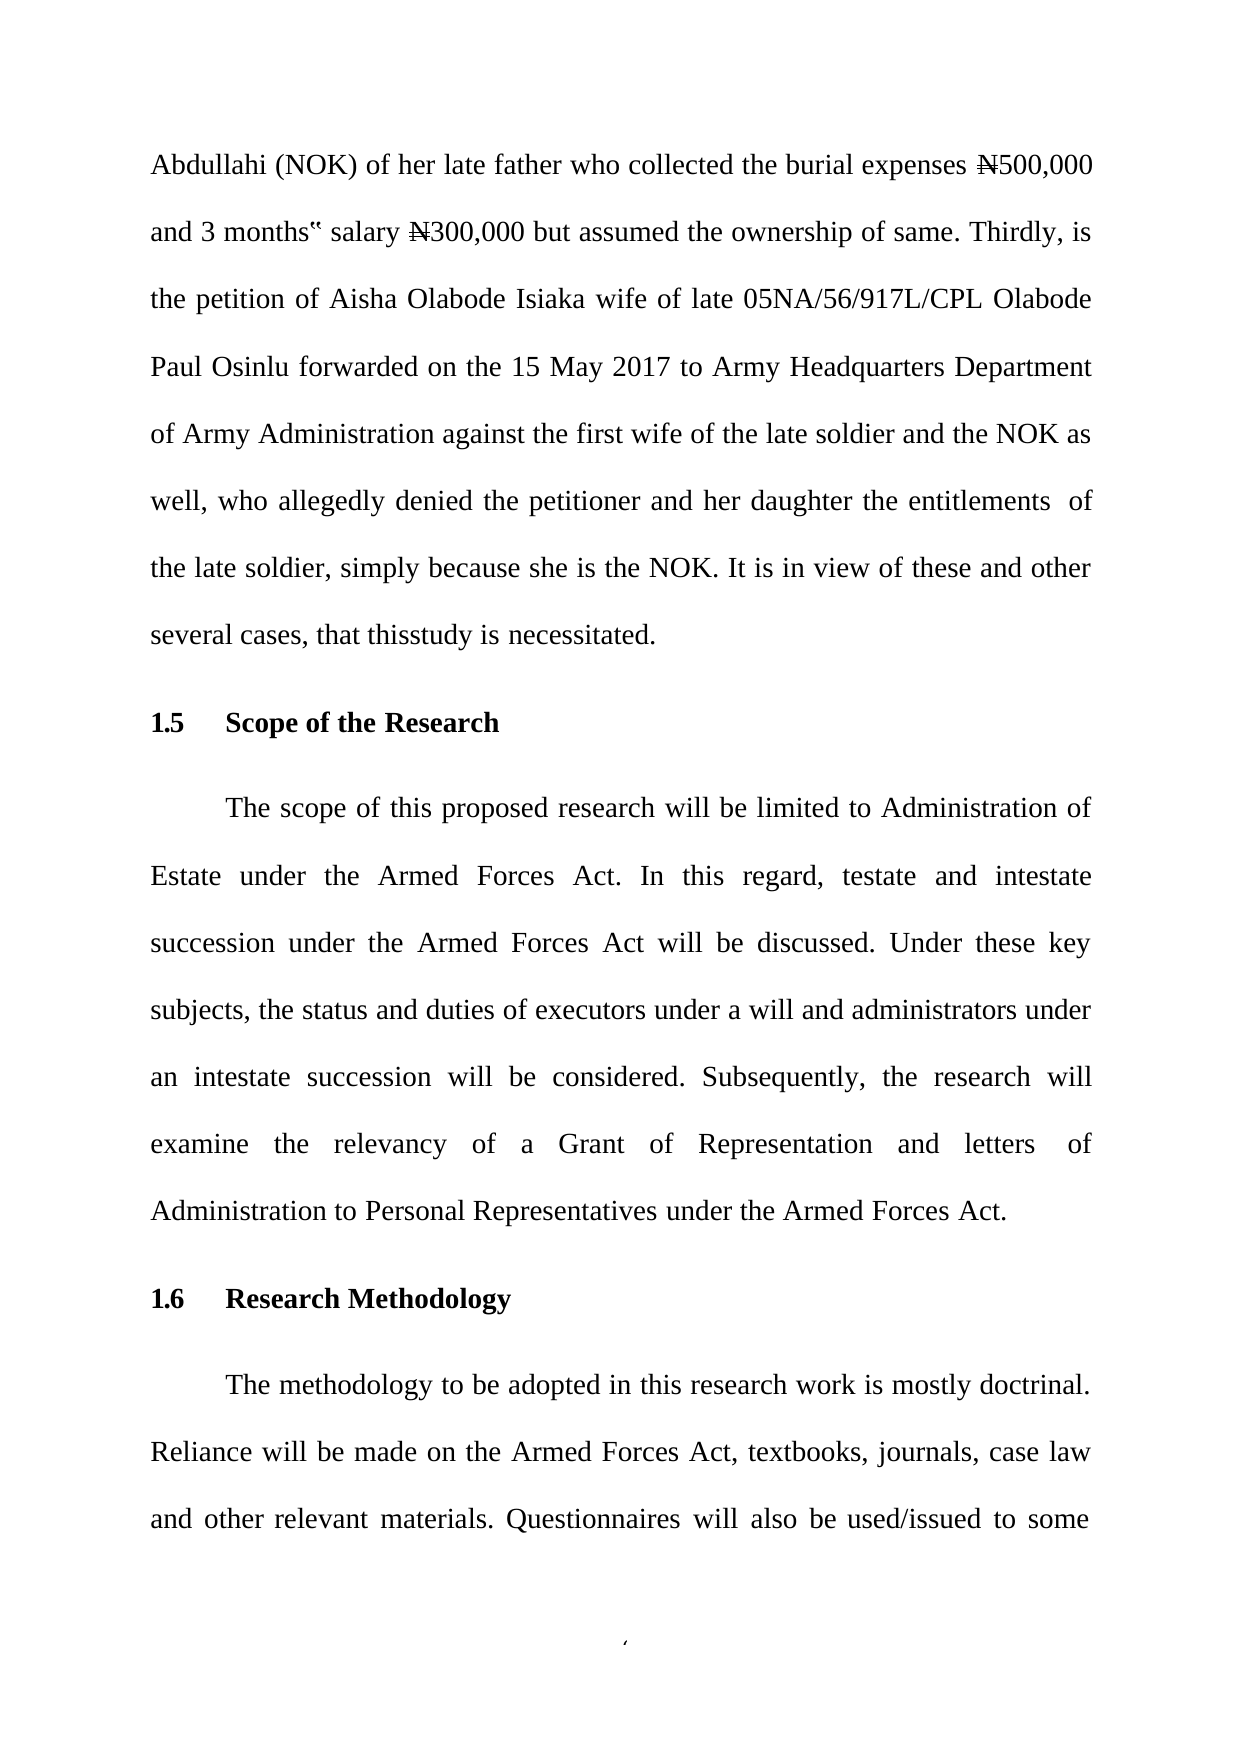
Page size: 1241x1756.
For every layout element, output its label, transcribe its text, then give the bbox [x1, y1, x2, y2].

subtitle Scope of the Research [150, 705, 1105, 738]
text The scope of this proposed research will be limited to Administration of Estate under the Armed Forces Act. In this regard, testate and intestate succession under the Armed Forces Act will be discussed. Under these key subjects, the status and duties of executors under a will and administrators under an intestate succession will be considered. Subsequently, the research will examine the relevancy of a Grant of Representation and letters of Administration to Personal Representatives under the Armed Forces Act. [150, 791, 1092, 1227]
subtitle Research Methodology [150, 1281, 1105, 1314]
text The methodology to be adopted in this research work is mostly doctrinal. Reliance will be made on the Armed Forces Act, textbooks, journals, case law and other relevant materials. Questionnaires will also be used/issued to some [150, 1367, 1092, 1534]
text Abdullahi (NOK) of her late father who collected the burial expenses N500,000 and 3 months‟ salary N300,000 but assumed the ownership of same. Thirdly, is the petition of Aisha Olabode Isiaka wife of late 05NA/56/917L/CPL Olabode Paul Osinlu forwarded on the 15 May 2017 to Army Headquarters Department of Army Administration against the first wife of the late soldier and the NOK as well, who allegedly denied the petitioner and her daughter the entitlements of the late soldier, simply because she is the NOK. It is in view of these and other several cases, that thisstudy is necessitated. [150, 147, 1093, 651]
